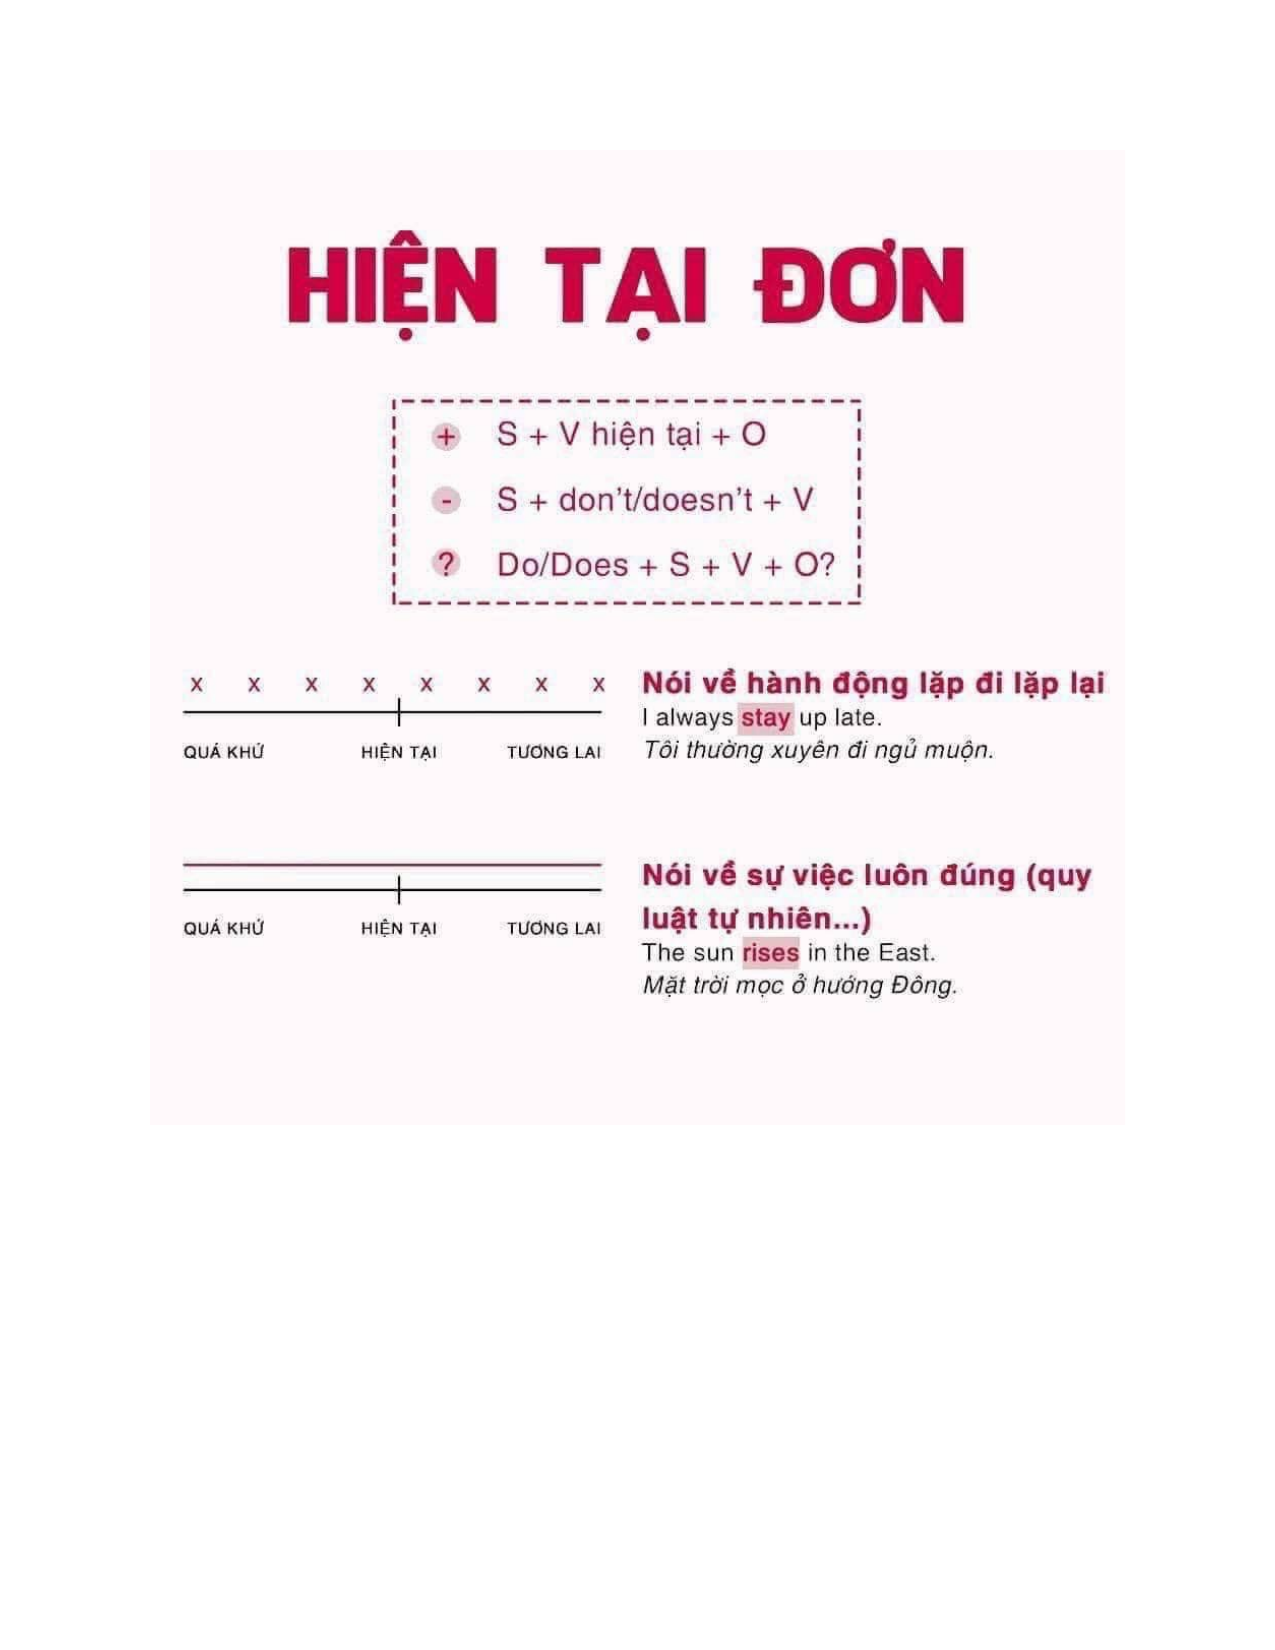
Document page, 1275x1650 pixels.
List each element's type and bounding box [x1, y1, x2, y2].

picture [150, 150, 1125, 1125]
